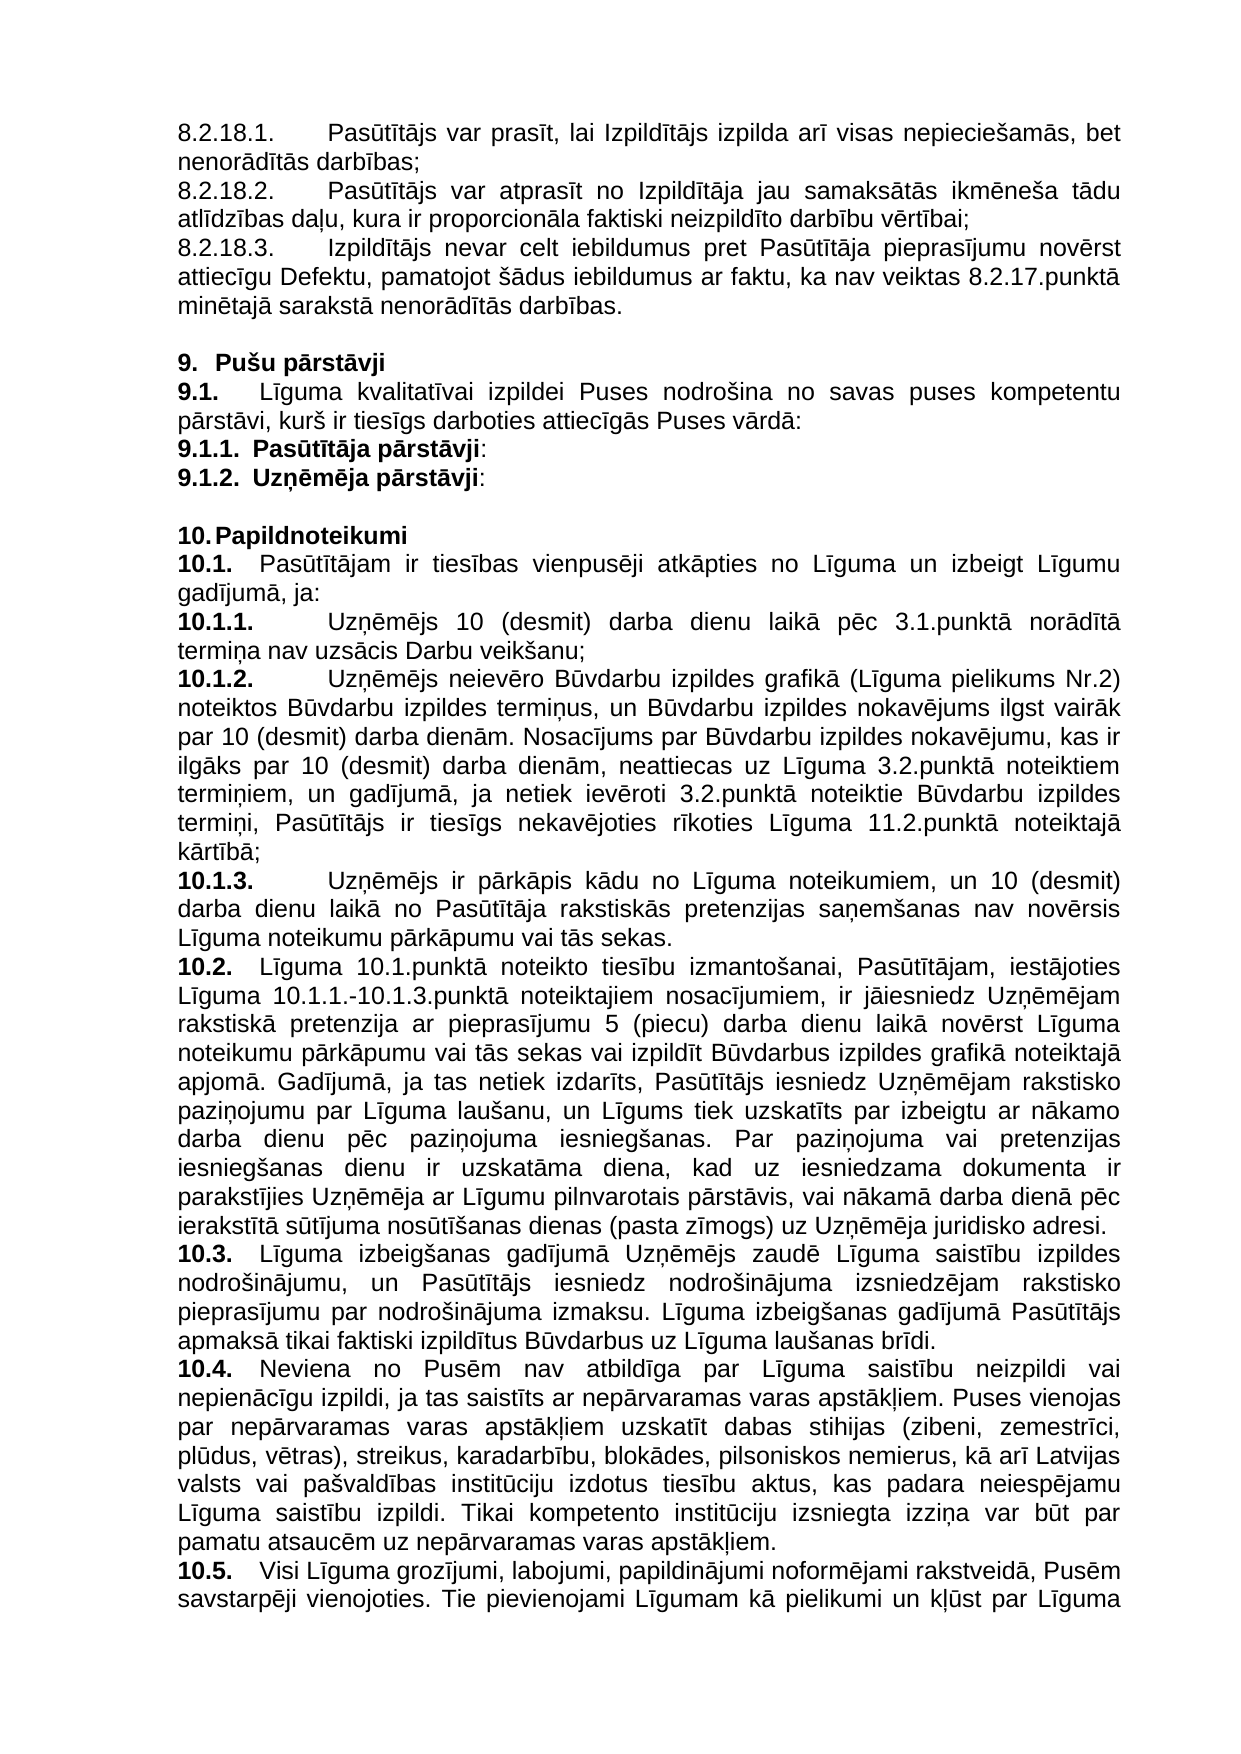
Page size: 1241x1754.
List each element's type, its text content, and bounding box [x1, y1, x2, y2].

list Līguma 10.1.punktā noteikto tiesību izmantošanai, Pasūtītājam, iestājoties Līguma 10.1.1.-10.1.3.punktā noteiktajiem nosacījumiem, ir jāiesniedz Uzņēmējam rakstiskā pretenzija ar pieprasījumu 5 (piecu) darba dienu laikā novērst Līguma noteikumu pārkāpumu vai tās sekas vai izpildīt Būvdarbus izpildes grafikā noteiktajā apjomā. Gadījumā, ja tas netiek izdarīts, Pasūtītājs iesniedz Uzņēmējam rakstisko paziņojumu par Līguma laušanu, un Līgums tiek uzskatīts par izbeigtu ar nākamo darba dienu pēc paziņojuma iesniegšanas. Par paziņojuma vai pretenzijas iesniegšanas dienu ir uzskatāma diena, kad uz iesniedzama dokumenta ir parakstījies Uzņēmēja ar Līgumu pilnvarotais pārstāvis, vai nākamā darba dienā pēc ierakstītā sūtījuma nosūtīšanas dienas (pasta zīmogs) uz Uzņēmēja juridisko adresi. [177, 952, 1122, 1239]
text 8.2.18.1. Pasūtītājs var prasīt, lai Izpildītājs izpilda arī visas nepieciešamās, bet nenorādītās darbības; [177, 118, 1122, 176]
list Uzņēmējs ir pārkāpis kādu no Līguma noteikumiem, un 10 (desmit) darba dienu laikā no Pasūtītāja rakstiskās pretenzijas saņemšanas nav novērsis Līguma noteikumu pārkāpumu vai tās sekas. [177, 866, 1122, 952]
list Uzņēmējs neievēro Būvdarbu izpildes grafikā (Līguma pielikums Nr.2) noteiktos Būvdarbu izpildes termiņus, un Būvdarbu izpildes nokavējums ilgst vairāk par 10 (desmit) darba dienām. Nosacījums par Būvdarbu izpildes nokavējumu, kas ir ilgāks par 10 (desmit) darba dienām, neattiecas uz Līguma 3.2.punktā noteiktiem termiņiem, un gadījumā, ja netiek ievēroti 3.2.punktā noteiktie Būvdarbu izpildes termiņi, Pasūtītājs ir tiesīgs nekavējoties rīkoties Līguma 11.2.punktā noteiktajā kārtībā; [177, 664, 1122, 866]
list Uzņēmējs 10 (desmit) darba dienu laikā pēc 3.1.punktā norādītā termiņa nav uzsācis Darbu veikšanu; [177, 607, 1122, 664]
list Līguma izbeigšanas gadījumā Uzņēmējs zaudē Līguma saistību izpildes nodrošinājumu, un Pasūtītājs iesniedz nodrošinājuma izsniedzējam rakstisko pieprasījumu par nodrošinājuma izmaksu. Līguma izbeigšanas gadījumā Pasūtītājs apmaksā tikai faktiski izpildītus Būvdarbus uz Līguma laušanas brīdi. [177, 1239, 1122, 1354]
text 8.2.18.2. Pasūtītājs var atprasīt no Izpildītāja jau samaksātās ikmēneša tādu atlīdzības daļu, kura ir proporcionāla faktiski neizpildīto darbību vērtībai; [177, 176, 1122, 233]
list Neviena no Pusēm nav atbildīga par Līguma saistību neizpildi vai nepienācīgu izpildi, ja tas saistīts ar nepārvaramas varas apstākļiem. Puses vienojas par nepārvaramas varas apstākļiem uzskatīt dabas stihijas (zibeni, zemestrīci, plūdus, vētras), streikus, karadarbību, blokādes, pilsoniskos nemierus, kā arī Latvijas valsts vai pašvaldības institūciju izdotus tiesību aktus, kas padara neiespējamu Līguma saistību izpildi. Tikai kompetento institūciju izsniegta izziņa var būt par pamatu atsaucēm uz nepārvaramas varas apstākļiem. [177, 1354, 1122, 1556]
list Pasūtītāja pārstāvji: [177, 434, 1122, 463]
list Līguma kvalitatīvai izpildei Puses nodrošina no savas puses kompetentu pārstāvi, kurš ir tiesīgs darboties attiecīgās Puses vārdā: [177, 377, 1122, 434]
text 8.2.18.3. Izpildītājs nevar celt iebildumus pret Pasūtītāja pieprasījumu novērst attiecīgu Defektu, pamatojot šādus iebildumus ar faktu, ka nav veiktas 8.2.17.punktā minētajā sarakstā nenorādītās darbības. [177, 233, 1122, 319]
list Uzņēmēja pārstāvji: [177, 463, 1122, 492]
list Pušu pārstāvji [177, 348, 1122, 377]
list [177, 1556, 1122, 1613]
list Papildnoteikumi [177, 521, 1122, 549]
list Pasūtītājam ir tiesības vienpusēji atkāpties no Līguma un izbeigt Līgumu gadījumā, ja: [177, 549, 1122, 607]
